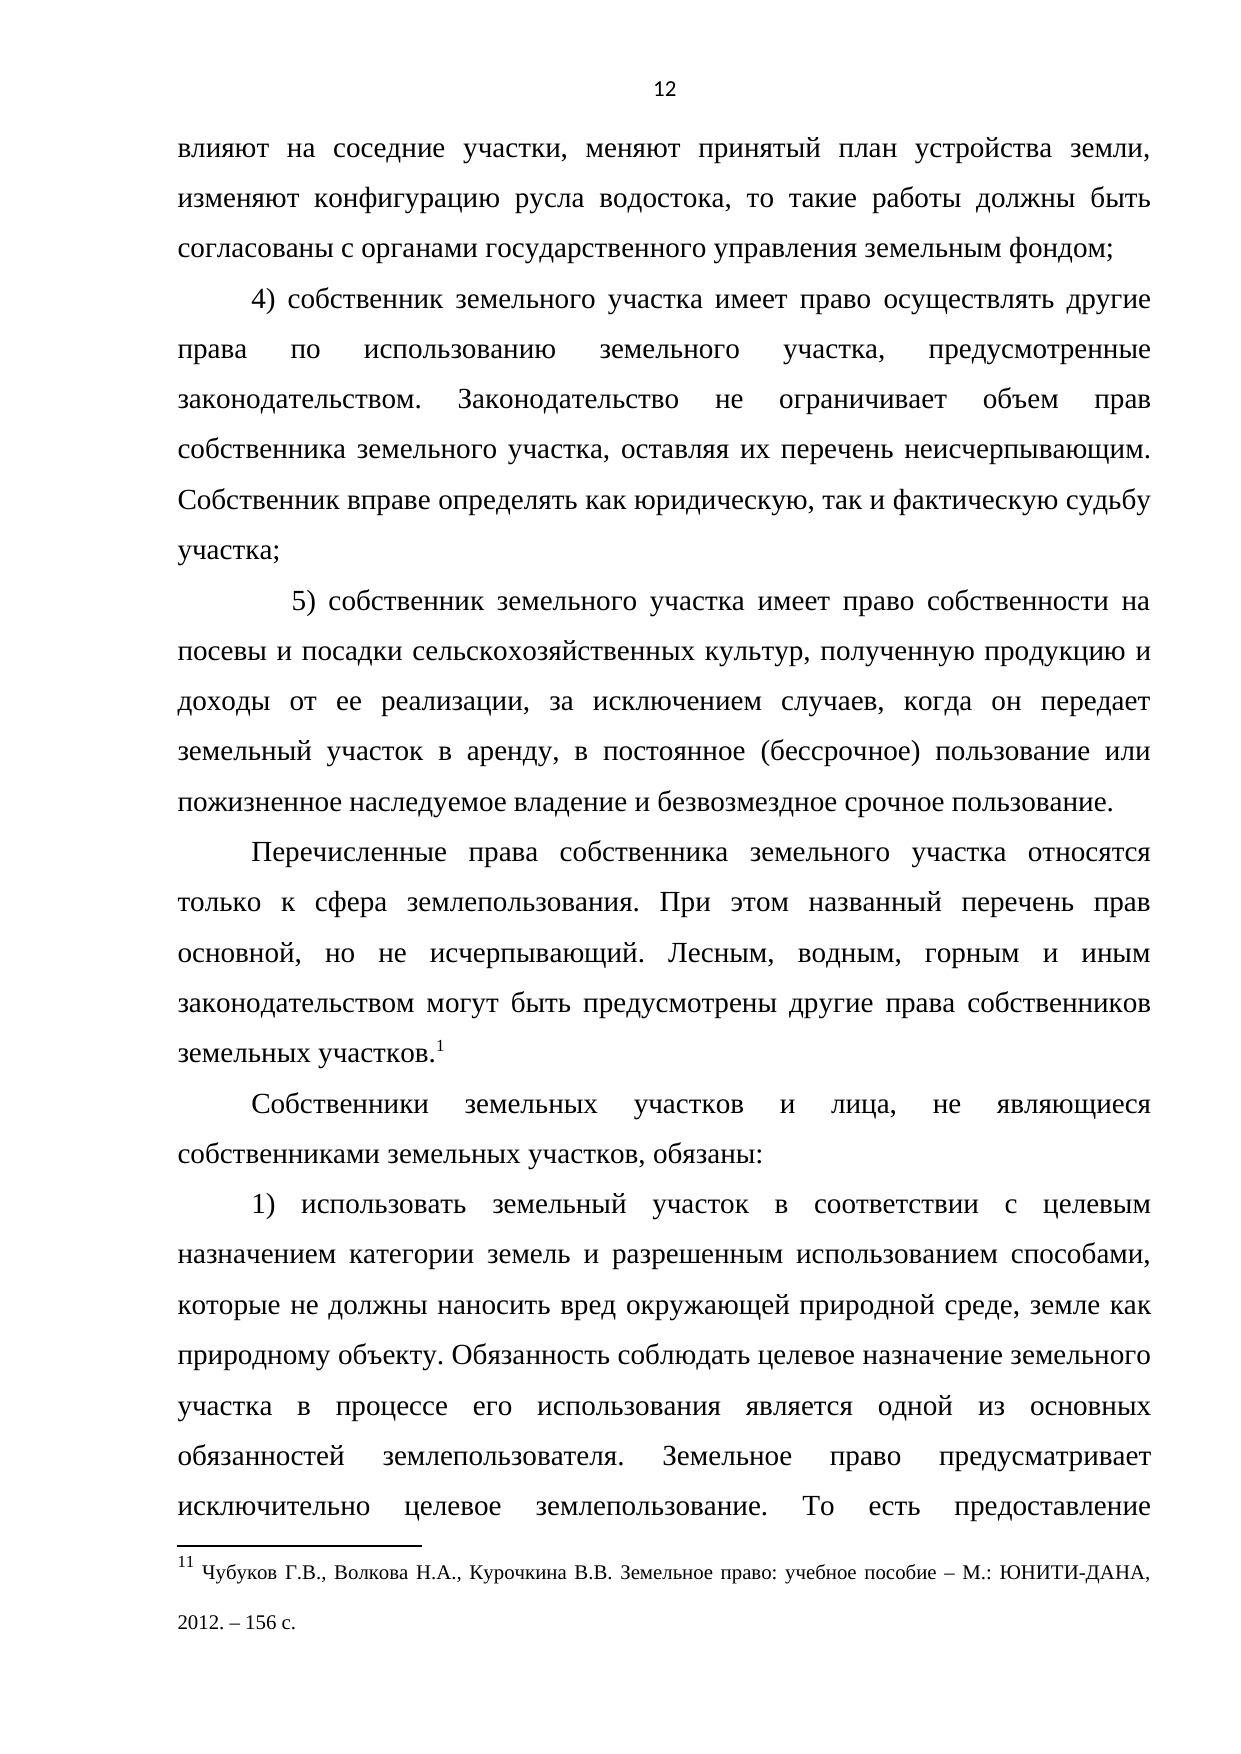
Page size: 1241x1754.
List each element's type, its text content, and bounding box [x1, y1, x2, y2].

text 4) собственник земельного участка имеет право осуществлять другие права по использованию земельного участка, предусмотренные законодательством. Законодательство не ограничивает объем прав собственника земельного участка, оставляя их перечень неисчерпывающим. Собственник вправе определять как юридическую, так и фактическую судьбу участка; 5) собственник земельного участка имеет право собственности на посевы и посадки сельскохозяйственных культур, полученную продукцию и доходы от ее реализации, за исключением случаев, когда он передает земельный участок в аренду, в постоянное (бессрочное) пользование или пожизненное наследуемое владение и безвозмездное срочное пользование. [177, 281, 1152, 817]
text Перечисленные права собственника земельного участка относятся только к сфера землепользования. При этом названный перечень прав основной, но не исчерпывающий. Лесным, водным, горным и иным законодательством могут быть предусмотрены другие права собственников земельных участков.1 [177, 834, 1152, 1069]
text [177, 1186, 1152, 1522]
text Собственники земельных участков и лица, не являющиеся собственниками земельных участков, обязаны: [177, 1086, 1152, 1169]
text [177, 130, 1152, 264]
